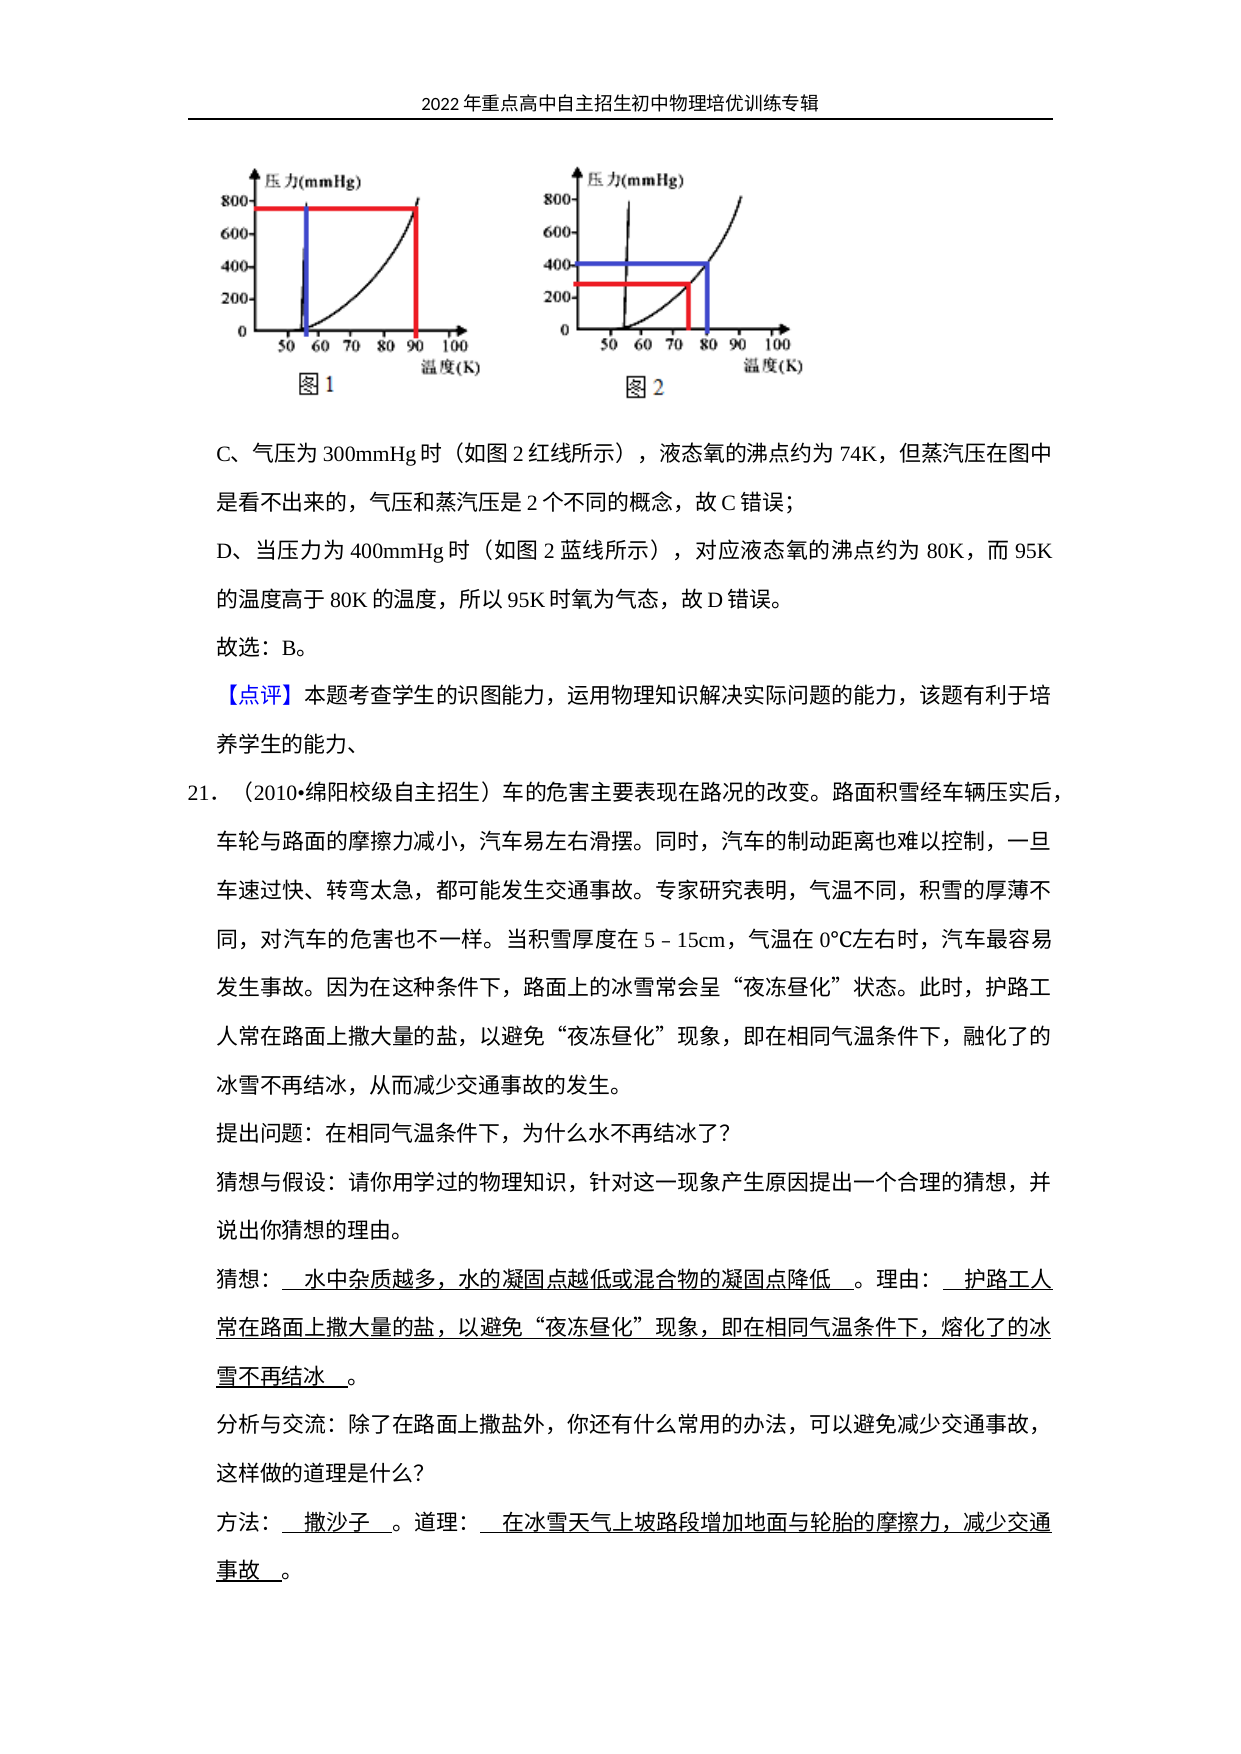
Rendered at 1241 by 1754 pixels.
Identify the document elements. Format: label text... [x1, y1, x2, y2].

text D、当压力为400mmHg时（如图2蓝线所示），对应液态氧的沸点约为80K，而95K的温度高于80K的温度，所以95K时氧为气态，故D错误。 [216, 532, 1053, 614]
text 分析与交流：除了在路面上撒盐外，你还有什么常用的办法，可以避免减少交通事故，这样做的道理是什么？ [216, 1407, 1053, 1488]
text 【点评】本题考查学生的识图能力，运用物理知识解决实际问题的能力，该题有利于培养学生的能力、 [216, 678, 1053, 759]
text 提出问题：在相同气温条件下，为什么水不再结冰了？ [216, 1116, 1053, 1148]
text 猜想： 水中杂质越多，水的凝固点越低或混合物的凝固点降低 。理由： 护路工人常在路面上撒大量的盐，以避免“夜冻昼化”现象，即在相同气温条件下，熔化了的冰雪不再结冰 。 [216, 1261, 1053, 1391]
text 21．（2010•绵阳校级自主招生）车的危害主要表现在路况的改变。路面积雪经车辆压实后，车轮与路面的摩擦力减小，汽车易左右滑摆。同时，汽车的制动距离也难以控制，一旦车速过快、转弯太急，都可能发生交通事故。专家研究表明，气温不同，积雪的厚薄不同，对汽车的危害也不一样。当积雪厚度在5﹣15cm，气温在0℃左右时，汽车最容易发生事故。因为在这种条件下，路面上的冰雪常会呈“夜冻昼化”状态。此时，护路工人常在路面上撒大量的盐，以避免“夜冻昼化”现象，即在相同气温条件下，融化了的冰雪不再结冰，从而减少交通事故的发生。 [187, 775, 1053, 1100]
picture [216, 162, 807, 403]
text 猜想与假设：请你用学过的物理知识，针对这一现象产生原因提出一个合理的猜想，并说出你猜想的理由。 [216, 1164, 1053, 1245]
text C、气压为300mmHg时（如图2红线所示），液态氧的沸点约为74K，但蒸汽压在图中是看不出来的，气压和蒸汽压是2个不同的概念，故C错误； [216, 435, 1053, 517]
text 方法： 撒沙子 。道理： 在冰雪天气上坡路段增加地面与轮胎的摩擦力，减少交通事故 。 [216, 1504, 1053, 1585]
text 故选：B。 [216, 629, 1053, 662]
